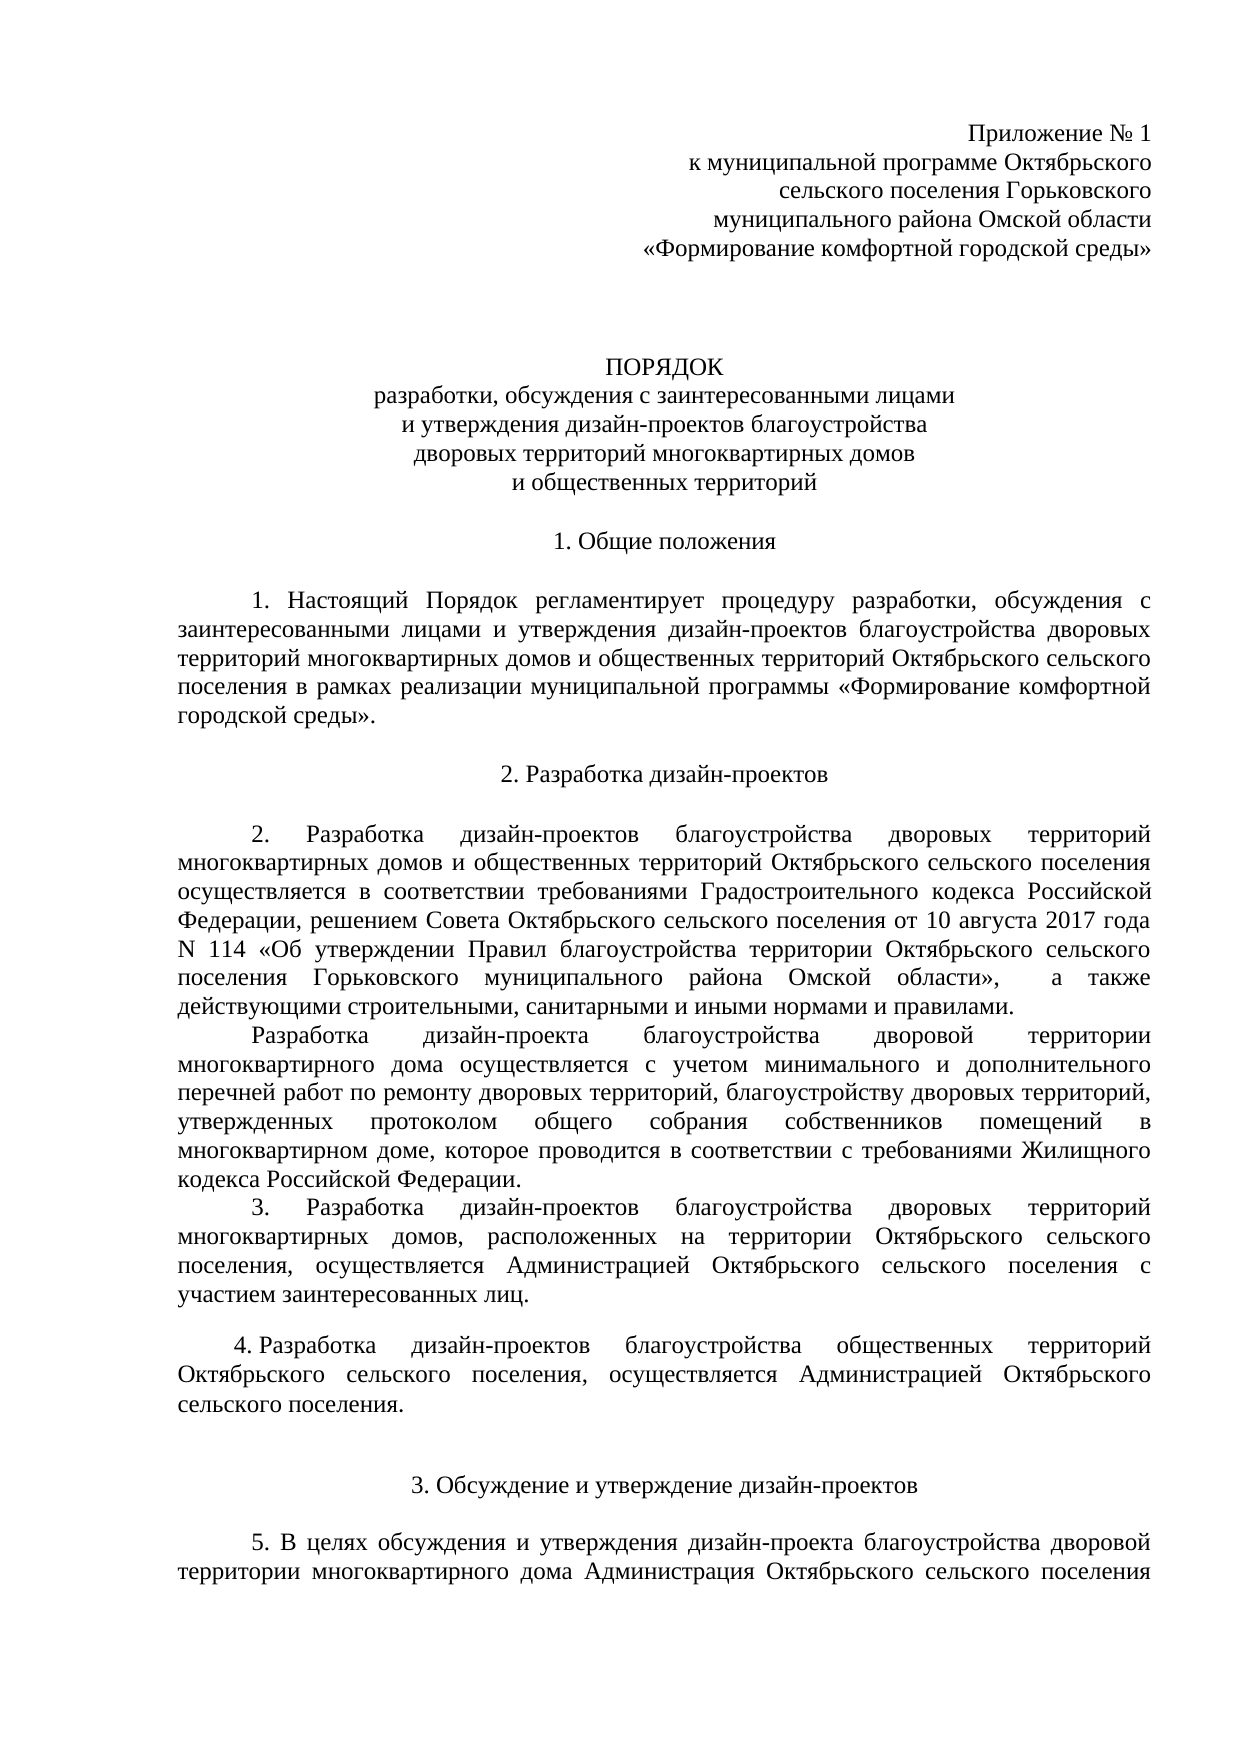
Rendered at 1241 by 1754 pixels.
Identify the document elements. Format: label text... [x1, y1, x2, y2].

text «Формирование комфортной городской среды» [177, 233, 1152, 262]
text разработки, обсуждения с заинтересованными лицами [177, 380, 1152, 409]
text 1. Настоящий Порядок регламентирует процедуру разработки, обсуждения с заинтересованными лицами и утверждения дизайн-проектов благоустройства дворовых территорий многоквартирных домов и общественных территорий Октябрьского сельского поселения в рамках реализации муниципальной программы «Формирование комфортной городской среды». [177, 585, 1152, 729]
text 3. Разработка дизайн-проектов благоустройства дворовых территорий многоквартирных домов, расположенных на территории Октябрьского сельского поселения, осуществляется Администрацией Октябрьского сельского поселения с участием заинтересованных лиц. [177, 1192, 1152, 1307]
text 1. Общие положения [177, 526, 1152, 555]
text сельского поселения Горьковского [177, 176, 1152, 204]
text 4. Разработка дизайн-проектов благоустройства общественных территорий Октябрьского сельского поселения, осуществляется Администрацией Октябрьского сельского поселения. [177, 1330, 1152, 1418]
text муниципального района Омской области [177, 204, 1152, 233]
text 3. Обсуждение и утверждение дизайн-проектов [177, 1470, 1152, 1498]
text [177, 1527, 1152, 1585]
text 2. Разработка дизайн-проектов благоустройства дворовых территорий многоквартирных домов и общественных территорий Октябрьского сельского поселения осуществляется в соответствии требованиями Градостроительного кодекса Российской Федерации, решением Совета Октябрьского сельского поселения от 10 августа 2017 года N 114 «Об утверждении Правил благоустройства территории Октябрьского сельского поселения Горьковского муниципального района Омской области», а также действующими строительными, санитарными и иными нормами и правилами. [177, 819, 1152, 1020]
text и утверждения дизайн-проектов благоустройства [177, 409, 1152, 438]
text и общественных территорий [177, 467, 1152, 495]
text к муниципальной программе Октябрьского [177, 147, 1152, 176]
text Приложение № 1 [177, 118, 1152, 147]
text Разработка дизайн-проекта благоустройства дворовой территории многоквартирного дома осуществляется с учетом минимального и дополнительного перечней работ по ремонту дворовых территорий, благоустройству дворовых территорий, утвержденных протоколом общего собрания собственников помещений в многоквартирном доме, которое проводится в соответствии с требованиями Жилищного кодекса Российской Федерации. [177, 1020, 1152, 1192]
text ПОРЯДОК [177, 352, 1152, 380]
text 2. Разработка дизайн-проектов [177, 759, 1152, 788]
text дворовых территорий многоквартирных домов [177, 438, 1152, 467]
